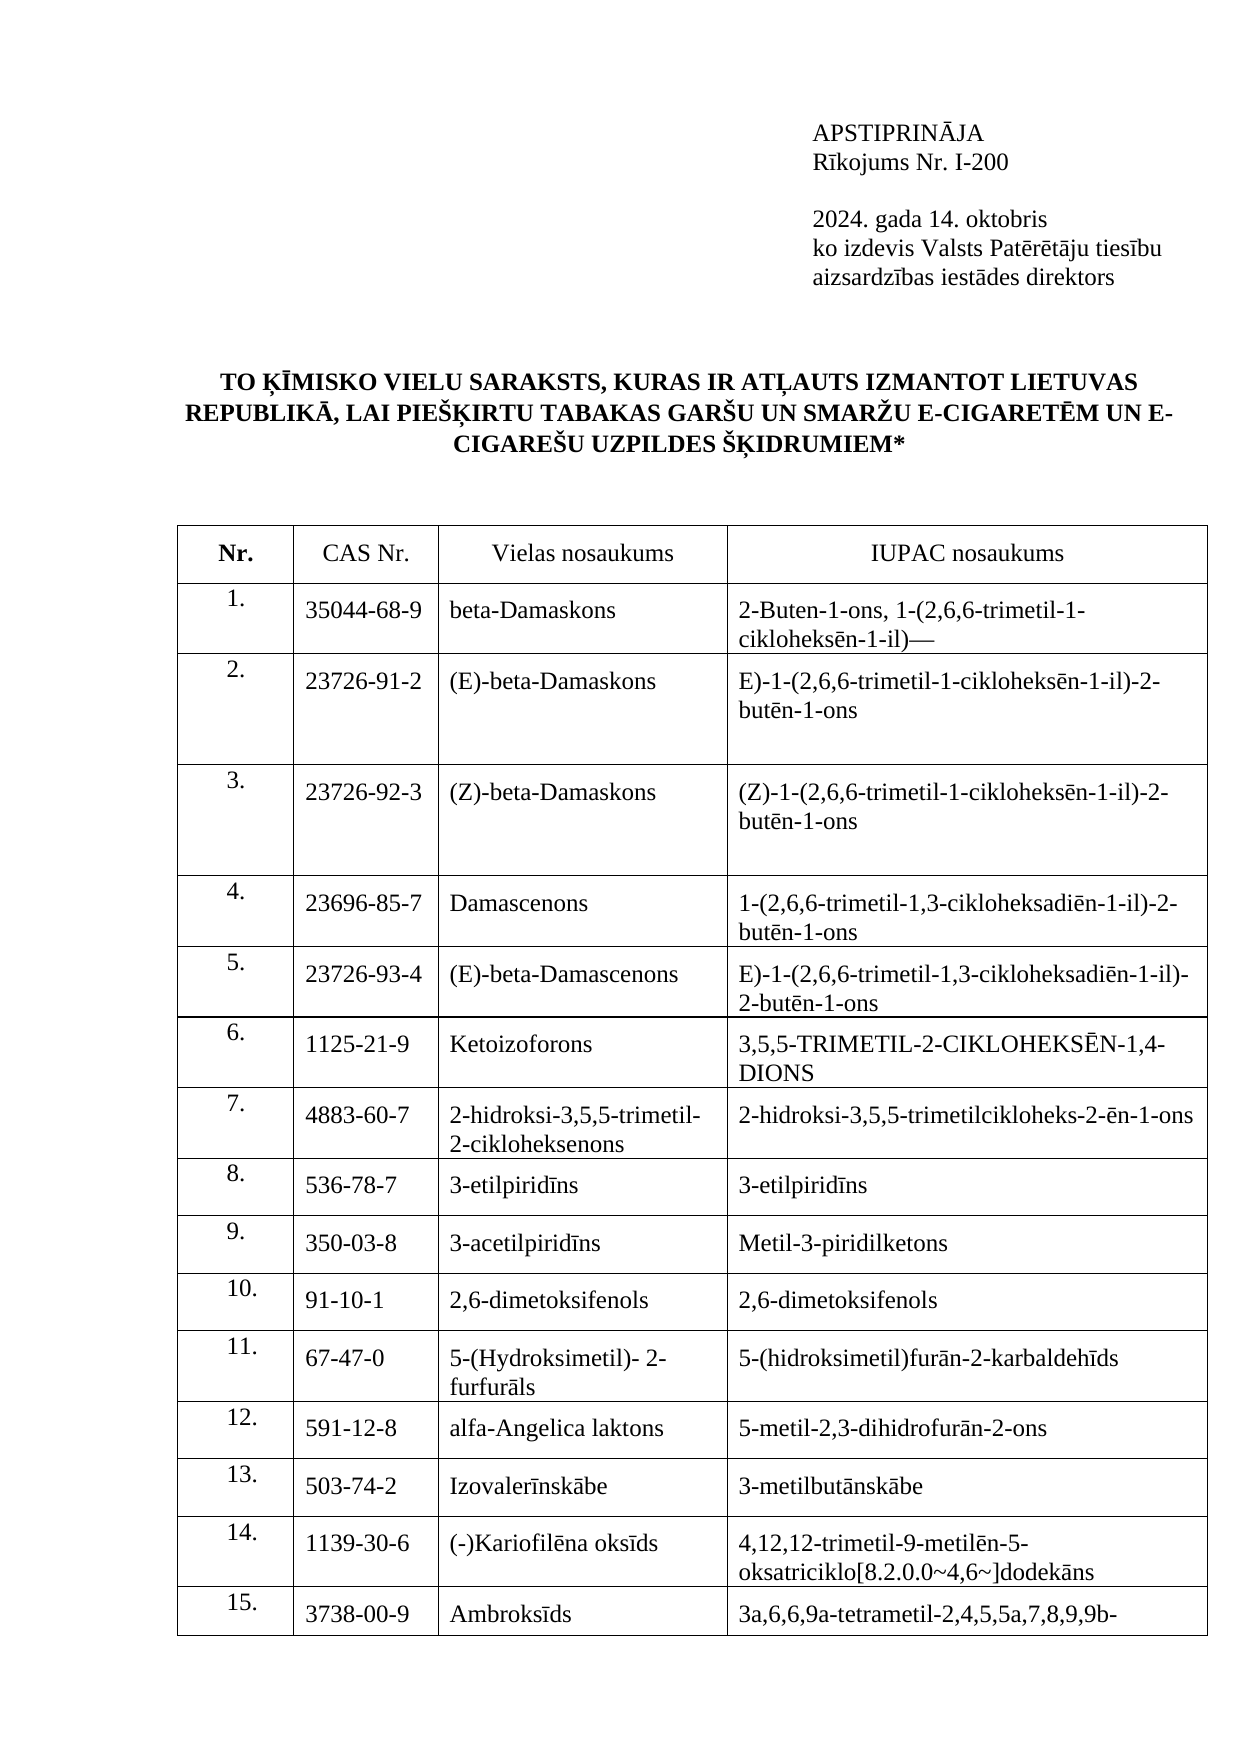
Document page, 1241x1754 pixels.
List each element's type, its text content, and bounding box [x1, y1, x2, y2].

table_cell 35044-68-9 [294, 584, 438, 653]
table_cell Damascenons [439, 876, 727, 946]
text Rīkojums Nr. I-200 [812, 147, 1181, 176]
table_cell Ketoizoforons [439, 1018, 727, 1087]
table_cell (Z)-beta-Damaskons [439, 765, 727, 875]
table_cell 3-metilbutānskābe [728, 1459, 1207, 1516]
table_cell 23696-85-7 [294, 876, 438, 946]
table_cell 1139-30-6 [294, 1517, 438, 1586]
table_cell 13. [178, 1459, 293, 1516]
table_cell 350-03-8 [294, 1216, 438, 1272]
table_cell 1125-21-9 [294, 1018, 438, 1087]
table_cell 5-(Hydroksimetil)- 2-furfurāls [439, 1331, 727, 1401]
table_cell 8. [178, 1159, 293, 1215]
table_cell 4. [178, 876, 293, 946]
table_cell 6. [178, 1018, 293, 1087]
table_cell 1. [178, 584, 293, 653]
table_cell 503-74-2 [294, 1459, 438, 1516]
table_cell 2. [178, 654, 293, 764]
table_cell 3. [178, 765, 293, 875]
table_cell 10. [178, 1274, 293, 1330]
table_cell 4883-60-7 [294, 1088, 438, 1157]
table_cell alfa-Angelica laktons [439, 1402, 727, 1458]
table_cell Ambroksīds [439, 1587, 727, 1635]
table_cell 3-acetilpiridīns [439, 1216, 727, 1272]
table_cell 2-Buten-1-ons, 1-(2,6,6-trimetil-1-cikloheksēn-1-il)— [728, 584, 1207, 653]
table_cell 2,6-dimetoksifenols [728, 1274, 1207, 1330]
table_cell 3-etilpiridīns [728, 1159, 1207, 1215]
table_cell 2-hidroksi-3,5,5-trimetilcikloheks-2-ēn-1-ons [728, 1088, 1207, 1157]
table_header Vielas nosaukums [439, 526, 727, 582]
table_cell 2,6-dimetoksifenols [439, 1274, 727, 1330]
table_cell Metil-3-piridilketons [728, 1216, 1207, 1272]
table_cell 23726-93-4 [294, 947, 438, 1016]
table_header Nr. [178, 526, 293, 582]
table_cell 14. [178, 1517, 293, 1586]
table_cell 91-10-1 [294, 1274, 438, 1330]
table_cell 1-(2,6,6-trimetil-1,3-cikloheksadiēn-1-il)-2-butēn-1-ons [728, 876, 1207, 946]
table_cell E)-1-(2,6,6-trimetil-1,3-cikloheksadiēn-1-il)-2-butēn-1-ons [728, 947, 1207, 1016]
table_cell (E)-beta-Damascenons [439, 947, 727, 1016]
table_cell 15. [178, 1587, 293, 1635]
table_cell 23726-91-2 [294, 654, 438, 764]
table_cell 536-78-7 [294, 1159, 438, 1215]
table_cell (Z)-1-(2,6,6-trimetil-1-cikloheksēn-1-il)-2-butēn-1-ons [728, 765, 1207, 875]
table_cell E)-1-(2,6,6-trimetil-1-cikloheksēn-1-il)-2-butēn-1-ons [728, 654, 1207, 764]
table_cell 67-47-0 [294, 1331, 438, 1401]
table_cell 4,12,12-trimetil-9-metilēn-5-oksatriciklo[8.2.0.0~4,6~]dodekāns [728, 1517, 1207, 1586]
table_cell 23726-92-3 [294, 765, 438, 875]
table_cell 5. [178, 947, 293, 1016]
table_cell 12. [178, 1402, 293, 1458]
table_cell 7. [178, 1088, 293, 1157]
table_cell 5-metil-2,3-dihidrofurān-2-ons [728, 1402, 1207, 1458]
table_cell (E)-beta-Damaskons [439, 654, 727, 764]
table_cell 2-hidroksi-3,5,5-trimetil-2-cikloheksenons [439, 1088, 727, 1157]
text ko izdevis Valsts Patērētāju tiesību aizsardzības iestādes direktors [812, 233, 1181, 291]
table_header CAS Nr. [294, 526, 438, 582]
text APSTIPRINĀJA [812, 118, 1181, 147]
table_cell 3,5,5-TRIMETIL-2-CIKLOHEKSĒN-1,4-DIONS [728, 1018, 1207, 1087]
table_cell beta-Damaskons [439, 584, 727, 653]
text TO ĶĪMISKO VIELU SARAKSTS, KURAS IR ATĻAUTS IZMANTOT LIETUVAS REPUBLIKĀ, LAI PIEŠĶIRTU TABAKAS GARŠU UN SMARŽU E-CIGARETĒM UN E-CIGAREŠU UZPILDES ŠĶIDRUMIEM* [177, 367, 1181, 458]
table_cell 9. [178, 1216, 293, 1272]
table_cell (-)Kariofilēna oksīds [439, 1517, 727, 1586]
table_cell 3738-00-9 [294, 1587, 438, 1635]
text 2024. gada 14. oktobris [812, 204, 1181, 233]
table_cell 591-12-8 [294, 1402, 438, 1458]
table_cell Izovalerīnskābe [439, 1459, 727, 1516]
table_header IUPAC nosaukums [728, 526, 1207, 582]
table_cell 3-etilpiridīns [439, 1159, 727, 1215]
table_cell 3a,6,6,9a-tetrametil-2,4,5,5a,7,8,9,9b-oktahidro-1H-benzo[e][1]benzofurāns [728, 1587, 1207, 1635]
table_cell 5-(hidroksimetil)furān-2-karbaldehīds [728, 1331, 1207, 1401]
table_cell 11. [178, 1331, 293, 1401]
